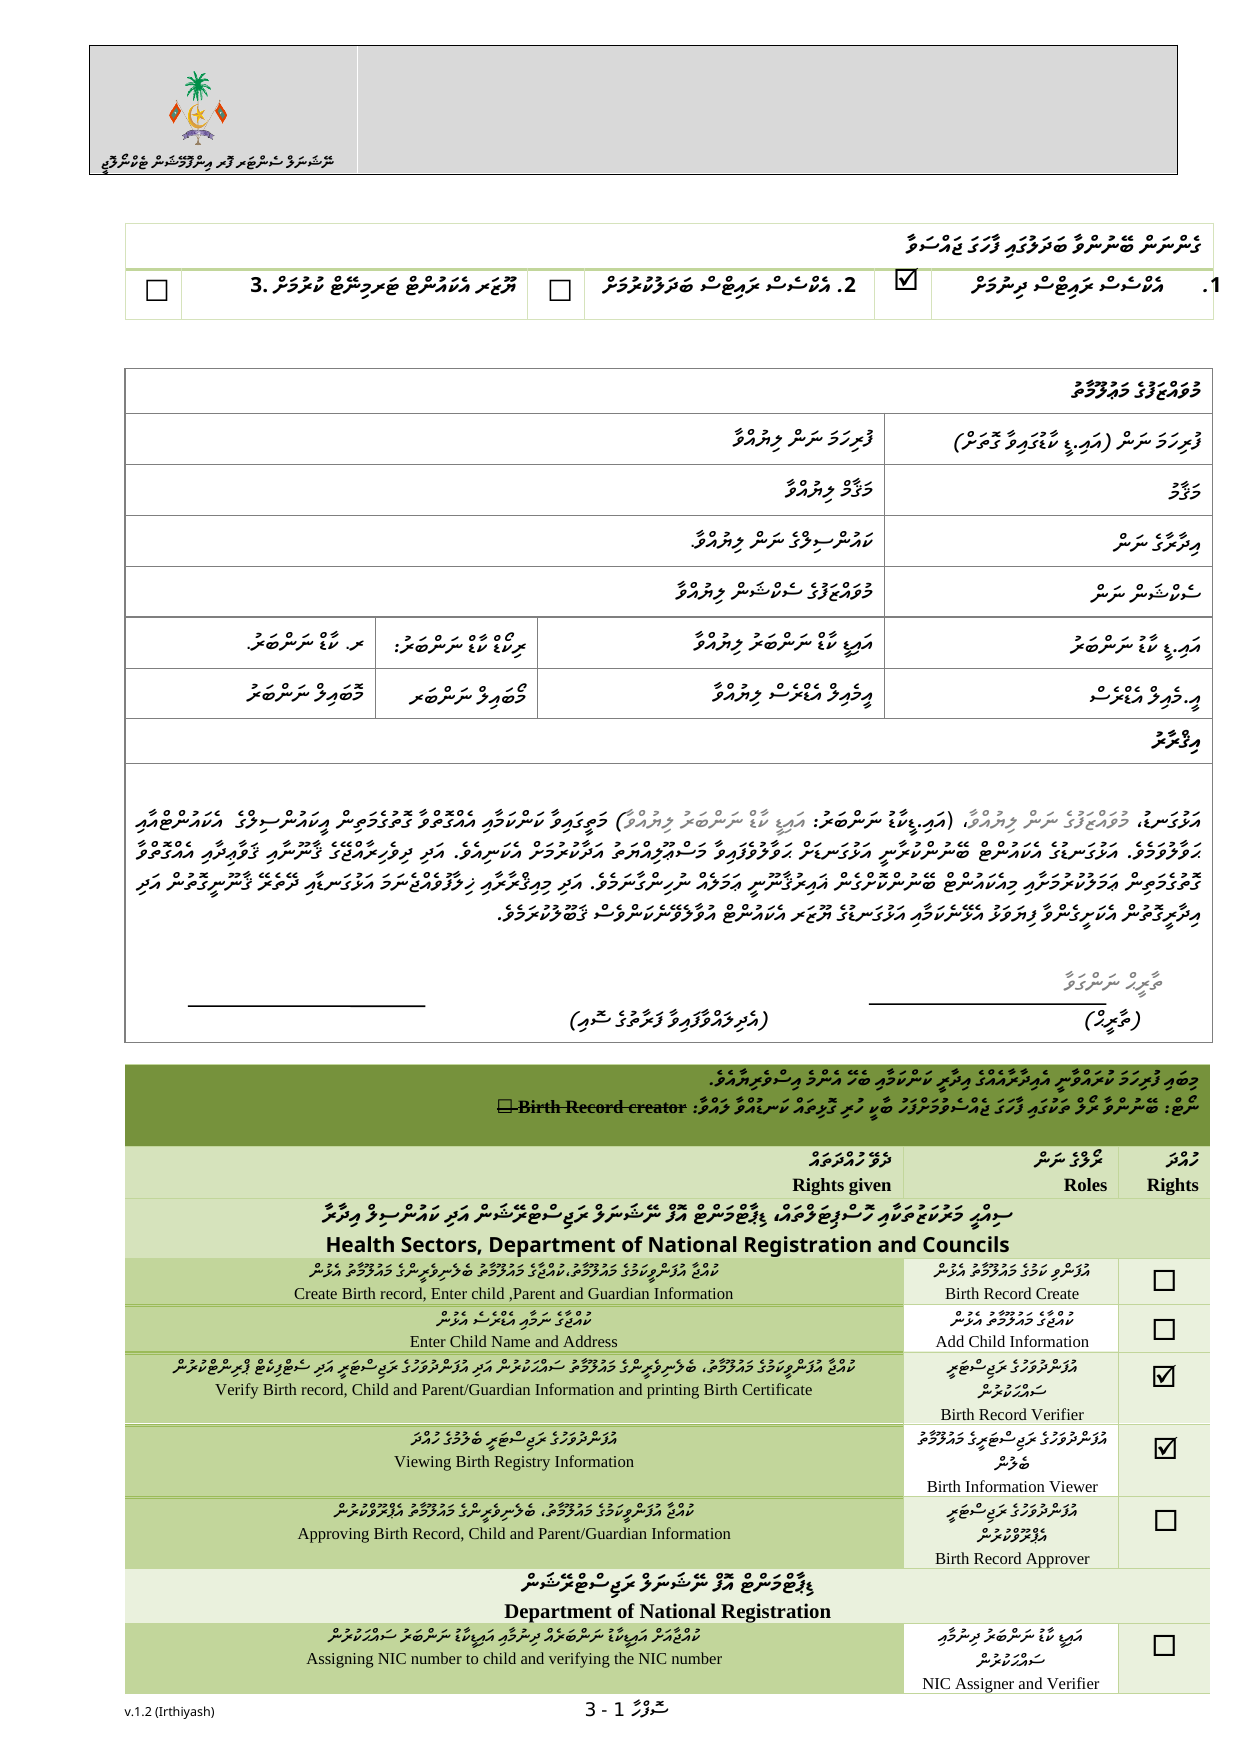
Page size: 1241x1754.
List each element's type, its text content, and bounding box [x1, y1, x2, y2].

table_cell ކުއްޖާ އުފަންވީކަމުގެ މައުލޫމާތު،ކުއްޖާގެ މައުލޫމާތު ބެލެނިވެރީންގެ މައުލޫމާތު އެޅުން Create Birth record, Enter child ,Parent and Guardian Information [125, 1259, 903, 1304]
table_cell 3. ޔޫޒަރ އެކައުންޓް ޓަރމިނޭޓް ކުރުމަށް [182, 271, 527, 319]
table_cell [1119, 1259, 1210, 1304]
table_cell [875, 271, 931, 319]
table_cell ސެކްޝަން ނަން [885, 567, 1212, 616]
table_cell ހުއްދަ Rights [1119, 1147, 1210, 1198]
table_cell ކުއްޖާއަށް އައިޑީކާޑު ނަންބަރެއް ދިނުމާއި އައިޑީކާޑު ނަންބަރު ސައްޙަކުރުން Assigning NIC number to child and verifying the NIC number [125, 1624, 903, 1693]
table_cell ކުއްޖާ އުފަންވީކަމުގެ މައުލޫމާތު، ބެލެނިވެރީންގެ މައުލޫމާތު ސައްޙަކުރުން އަދި އުފަންދުވަހުގެ ރަޖިސްޓަރީ އަދި ސެޓްފިކެޓް ޕްރިންޓްކުރުން Verify Birth record, Child and Parent/Guardian Information and printing Birth Certificate [125, 1355, 903, 1423]
table_header ގެންނަން ބޭނުންވާ ބަދަލުގައި ފާހަގަ ޖައްސަވާ [126, 224, 1213, 267]
table_cell އައި.ޑީ ކާޑު ނަންބަރު [885, 618, 1212, 667]
table_cell [1119, 1624, 1210, 1693]
table_cell ކުއްޖާގެ ނަމާއި އެޑްރެސެ އެޅުން Enter Child Name and Address [125, 1307, 903, 1351]
table_header މިބައި ފުރިހަމަ ކުރައްވާނީ އެއިދާރާއެއްގެ އިދާރީ ކަންކަމާއި ބެހޭ އެންމެ އިސްވެރިޔާއެވެ. ނޯޓް: ބޭނުންވާ ރޯލް ތަކުގައި ފާހަގަ ޖެއްސެވުމަށްފަހު ބާކީ ހުރި ގޮޅިތައް ކަނޑުއްވާ ލައްވާ: Birth Record creator [125, 1065, 1210, 1146]
table_cell ދެވޭ ހުއްދަތައް Rights given [125, 1147, 903, 1198]
table_cell އިދާރާގެ ނަން [885, 516, 1212, 566]
table_cell [528, 271, 584, 319]
table_cell އުފަންދުވަހުގެ ރަޖިސްޓަރީ ސައްޙަކުރުން Birth Record Verifier [904, 1353, 1118, 1423]
table_cell އުފަންދުވަހުގެ ރަޖިސްޓަރީގެ މައުލޫމާތު ބެލުން Birth Information Viewer [904, 1425, 1118, 1496]
table_cell [1119, 1425, 1210, 1496]
table_cell 2. އެކްސެސް ރައިޓްސް ބަދަލުކުރުމަށް [585, 271, 874, 319]
table_cell މޯބައިލް ނަންބަރ [376, 669, 537, 718]
table_cell [1119, 1353, 1210, 1423]
table_cell އުފަންދުވަހުގެ ރަޖިސްޓަރީ އެޕްރޫވްކުރުން Birth Record Approver [904, 1497, 1118, 1568]
table_cell އައިޑީ ކާޑު ނަންބަރު ދިނުމާއި ސައްޙަކުރުން NIC Assigner and Verifier [904, 1624, 1118, 1693]
table_cell ކުއްޖާގެ މައުލޫމާތު އެޅުން Add Child Information [904, 1305, 1118, 1351]
table_cell އެކްސެސް ރައިޓްސް ދިނުމަށް [932, 271, 1213, 319]
table_cell [1119, 1305, 1210, 1351]
table_cell ރިކޯޑް ކާޑް ނަންބަރު: [376, 618, 537, 667]
table_cell އުފަންވި ކަމުގެ މައުލޫމާތު އެޅުން Birth Record Create [904, 1259, 1118, 1304]
table_cell މަޤާމު [885, 465, 1212, 514]
table_cell ފުރިހަމަ ނަން (އައި.ޑީ ކާޑުގައިވާ ގޮތަށް) [885, 414, 1212, 464]
table_cell [1119, 1497, 1210, 1568]
table_cell އަޅުގަނޑު، ، (އައި.ޑީކާޑު ނަންބަރު: ) މަތީގައިވާ ކަންކަމާއި އެއްގޮތްވާ ގޮތުގެމަތިން އީކައުންސިލްގެ އެކައުންޓްއާއި ޙަވާލުވަމެވެ. އަޅުގަނޑުގެ އެކައުންޓް ބޭނުންކުރާނީ އަޅުގަނޑަށް ޙަވާލުވެފައިވާ މަސްޢޫލިއްޔަތު އަދާކުރުމަށް އެކަނިއެވެ. އަދި ދިވެހިރާއްޖޭގެ ޤާނޫނާއި ޤަވާޢިދާއި އެއްގޮތްވާ ގޮތުގެމަތިން ޢަމަލުކުރުމަށާއި މިއެކައުންޓް ބޭނުންކޮށްގެން ޣައިރުޤާނޫނީ ޢަމަލެއް ނުހިންގާނަމެވެ. އަދި މިއިޤްރާރާއި ޚިލާފުވެއްޖެނަމަ އަޅުގަނޑާއި ދޭތެރޭ ޤާނޫނީގޮތުން އަދި އިދާރީގޮތުން އެކަށީގެންވާ ފިޔަވަޅު އެޅޭނެކަމާއި އަޅުގަނޑުގެ ޔޫޒަރ އެކައުންޓް އުވާލެވޭނެކަންވެސް ޤަބޫލުކުރަމެވެ. (ތާރީޙް) (އެދިލައްވާފައިވާ ފަރާތުގެ ސޮއި) [126, 764, 1212, 1042]
table_cell ކުއްޖާ އުފަންވީކަމުގެ މައުލޫމާތު، ބެލެނިވެރީންގެ މައުލޫމާތު އެޕްރޫވްކުރުން Approving Birth Record, Child and Parent/Guardian Information [125, 1499, 903, 1568]
table_cell ރޯލްގެ ނަން Roles [904, 1147, 1118, 1198]
table_header މުވައްޒަފުގެ މަޢުލޫމާތު [126, 369, 1212, 413]
table_cell އީ.މެއިލް އެޑްރެސް [885, 669, 1212, 718]
table_cell [126, 271, 181, 319]
table_cell އިޤްރާރު [126, 719, 1212, 763]
table_cell ޑިޕާޓްމަންޓް އޮފް ނޭޝަނަލް ރަޖިސްޓްރޭޝަން Department of National Registration [125, 1569, 1210, 1623]
table_cell އުފަންދުވަހުގެ ރަޖިސްޓަރީ ބެލުމުގެ ހުއްދަ Viewing Birth Registry Information [125, 1427, 903, 1496]
